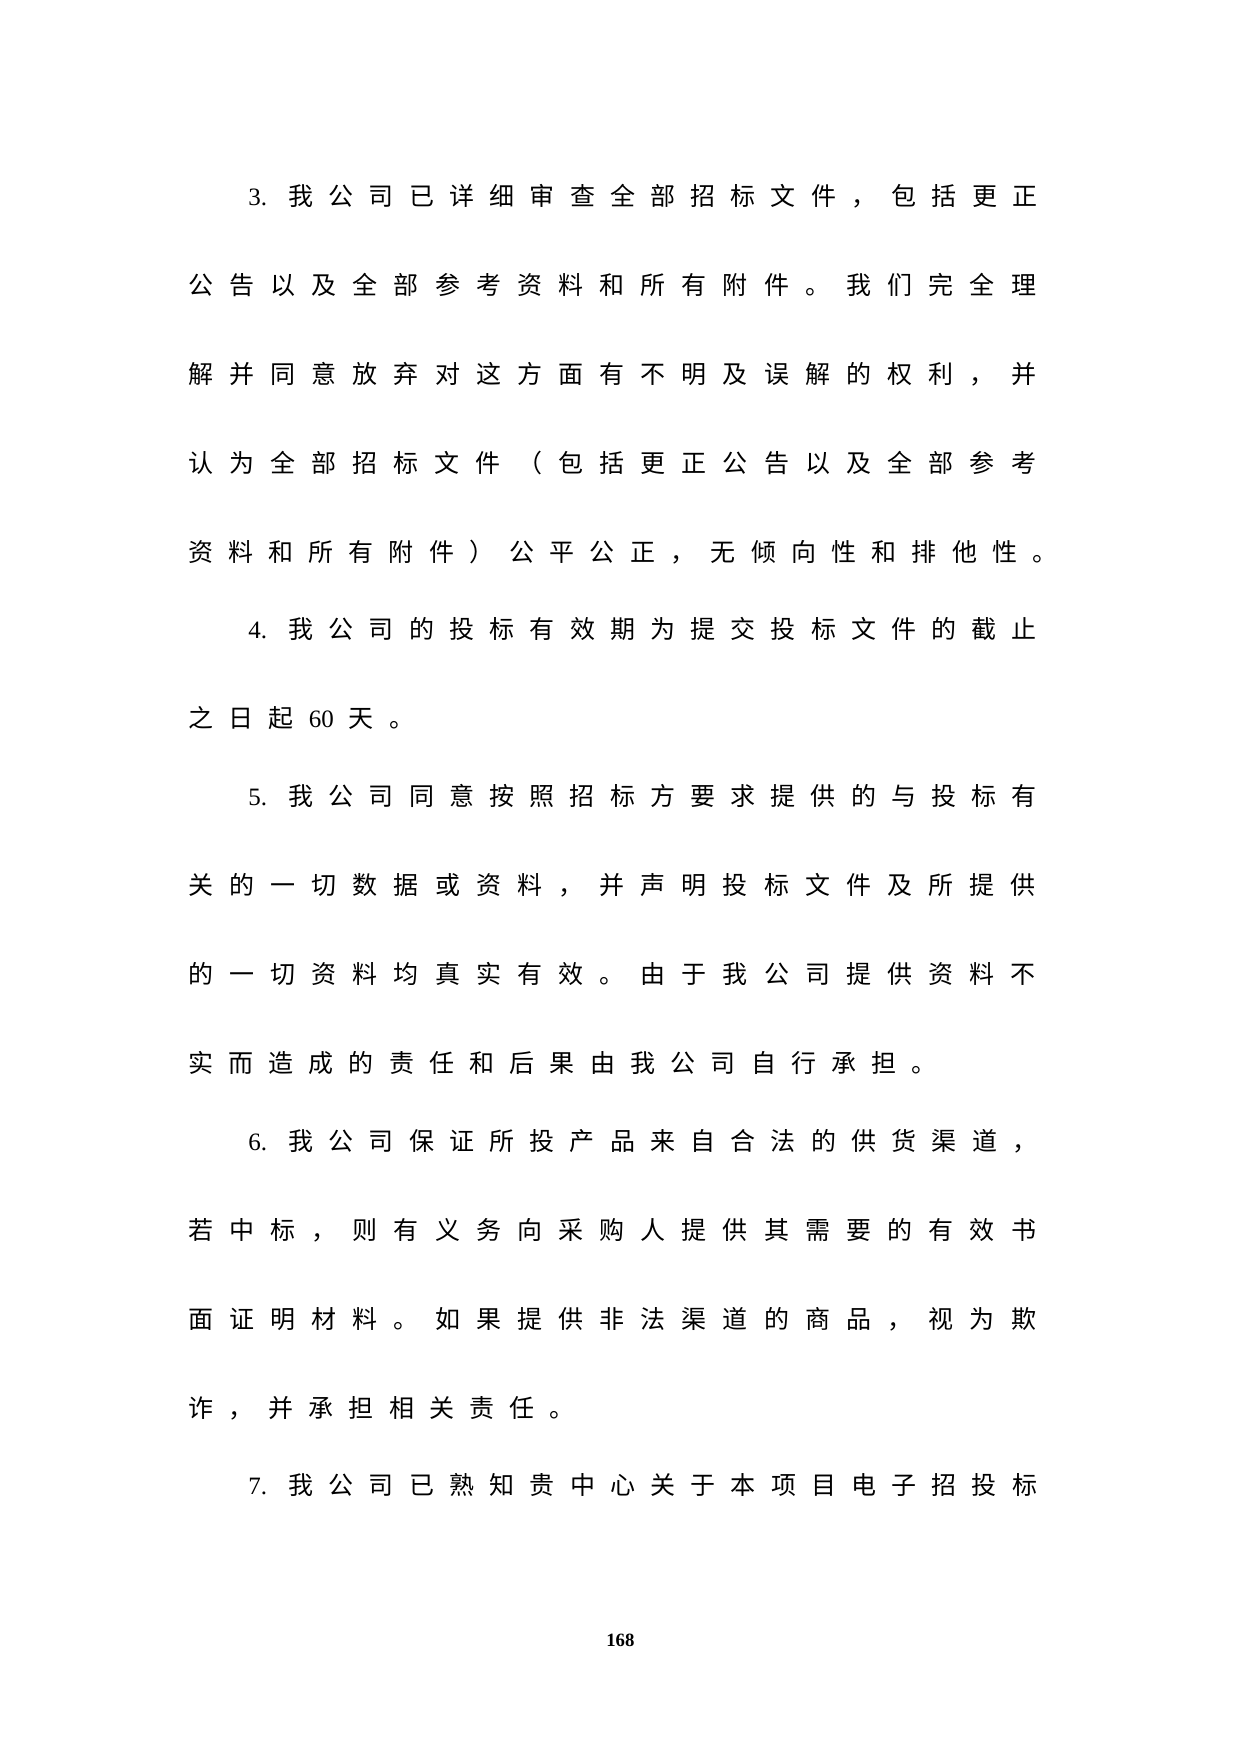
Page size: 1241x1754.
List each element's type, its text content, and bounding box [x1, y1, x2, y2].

text 4. 我公司的投标有效期为提交投标文件的截止之日起60天。 [188, 598, 1052, 747]
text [188, 1454, 1052, 1513]
text 3. 我公司已详细审查全部招标文件，包括更正公告以及全部参考资料和所有附件。我们完全理解并同意放弃对这方面有不明及误解的权利，并认为全部招标文件（包括更正公告以及全部参考资料和所有附件）公平公正，无倾向性和排他性。 [188, 164, 1052, 580]
text 6. 我公司保证所投产品来自合法的供货渠道，若中标，则有义务向采购人提供其需要的有效书面证明材料。如果提供非法渠道的商品，视为欺诈，并承担相关责任。 [188, 1109, 1052, 1436]
text 5. 我公司同意按照招标方要求提供的与投标有关的一切数据或资料，并声明投标文件及所提供的一切资料均真实有效。由于我公司提供资料不实而造成的责任和后果由我公司自行承担。 [188, 765, 1052, 1091]
